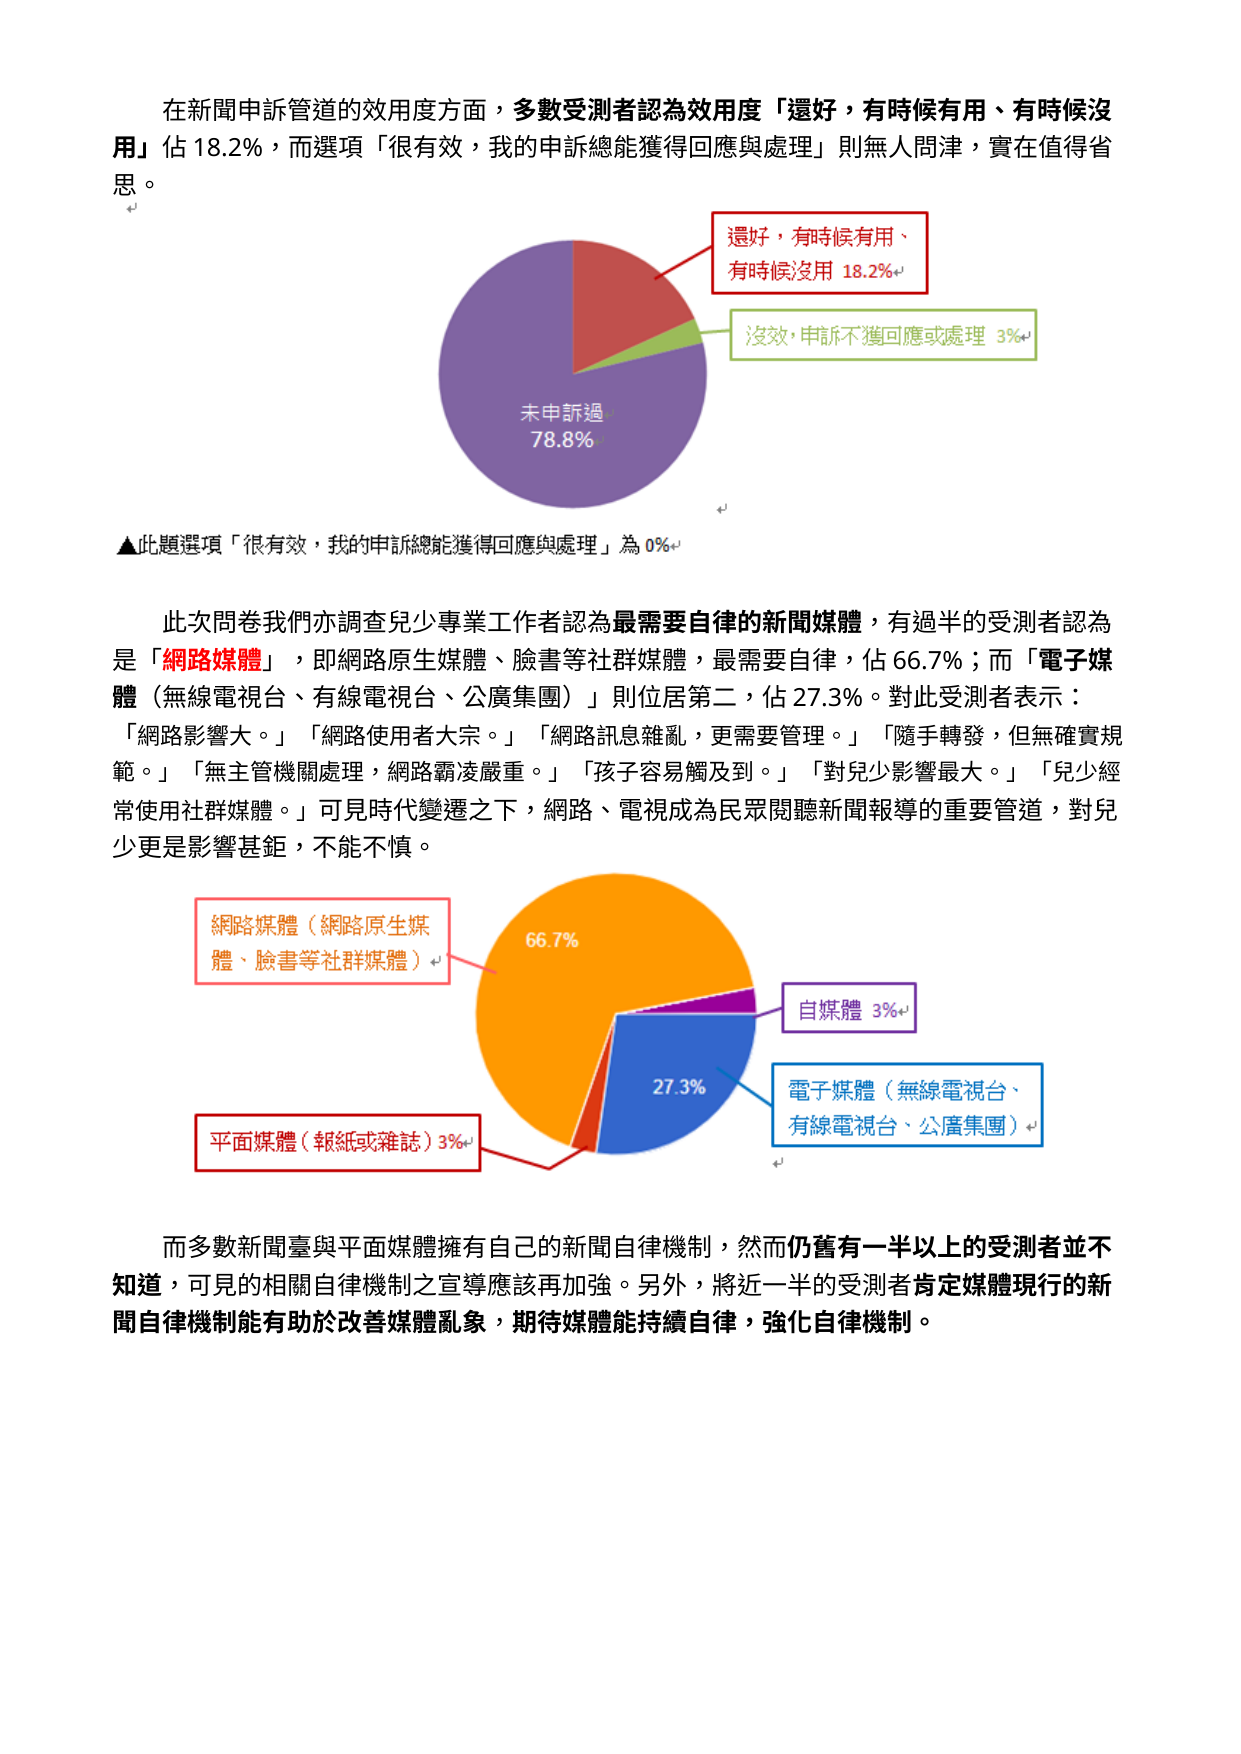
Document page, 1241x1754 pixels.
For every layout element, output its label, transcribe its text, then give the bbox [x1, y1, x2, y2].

text 此次問卷我們亦調查兒少專業工作者認為最需要自律的新聞媒體，有過半的受測者認為是「網路媒體」，即網路原生媒體、臉書等社群媒體，最需要自律，佔66.7%；而「電子媒體（無線電視台、有線電視台、公廣集團）」則位居第二，佔27.3%。對此受測者表示：「網路影響大。」「網路使用者大宗。」「網路訊息雜亂，更需要管理。」「隨手轉發，但無確實規範。」「無主管機關處理，網路霸凌嚴重。」「孩子容易觸及到。」「對兒少影響最大。」「兒少經常使用社群媒體。」可見時代變遷之下，網路、電視成為民眾閱聽新聞報導的重要管道，對兒少更是影響甚鉅，不能不慎。 [112, 602, 1128, 864]
text 而多數新聞臺與平面媒體擁有自己的新聞自律機制，然而仍舊有一半以上的受測者並不知道，可見的相關自律機制之宣導應該再加強。另外，將近一半的受測者肯定媒體現行的新聞自律機制能有助於改善媒體亂象，期待媒體能持續自律，強化自律機制。 [112, 1227, 1128, 1339]
text 在新聞申訴管道的效用度方面，多數受測者認為效用度「還好，有時候有用、有時候沒用」佔18.2%，而選項「很有效，我的申訴總能獲得回應與處理」則無人問津，實在值得省思。 [112, 89, 1128, 202]
picture [183, 864, 1057, 1184]
picture [112, 202, 1046, 566]
